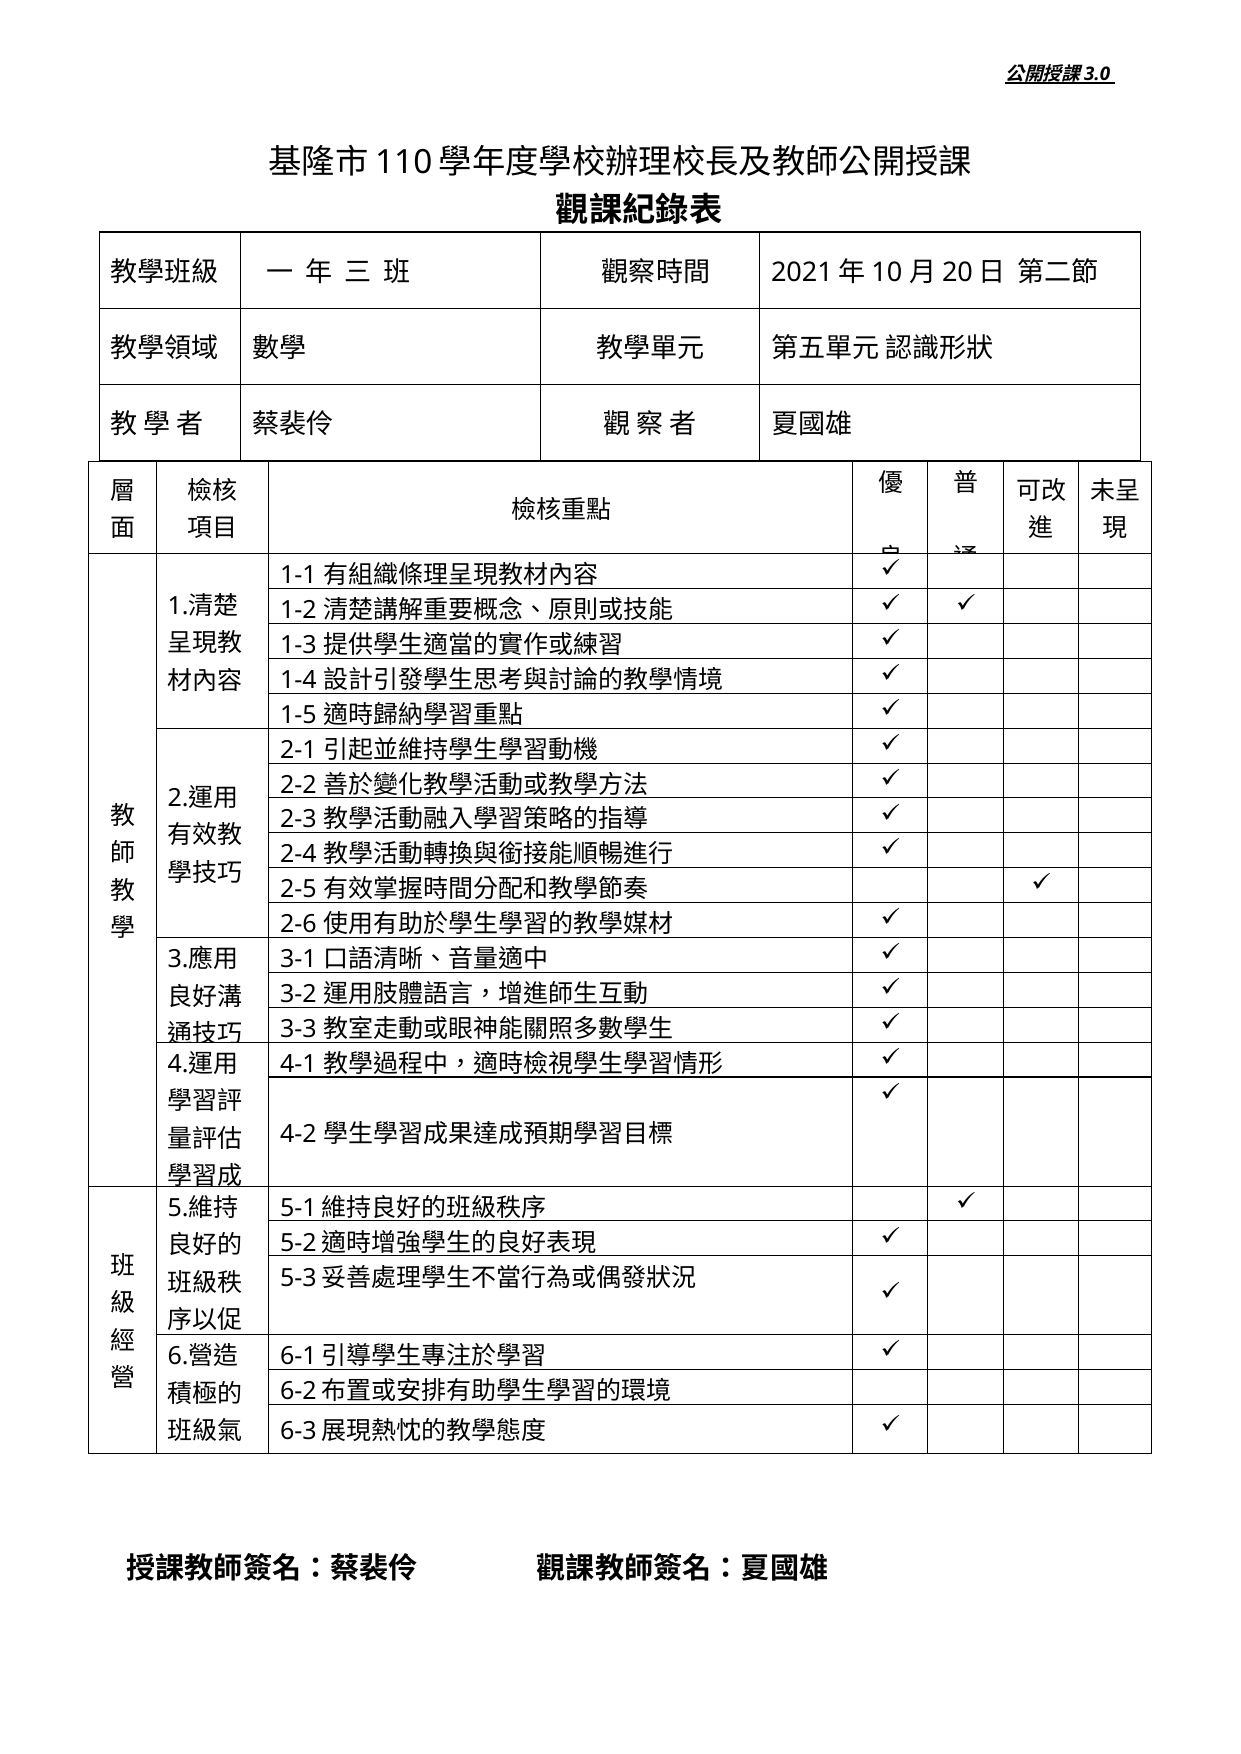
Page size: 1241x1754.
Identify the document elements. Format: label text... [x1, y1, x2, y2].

table_cell 6-2布置或安排有助學生學習的環境 [269, 1370, 852, 1404]
table_cell [853, 694, 927, 727]
table_header 普 通 [928, 462, 1003, 553]
table_cell [853, 1078, 927, 1186]
table_cell [928, 1256, 1003, 1334]
table_cell 3-1 口語清晰、音量適中 [269, 938, 852, 972]
table_header 教學班級 [100, 233, 240, 307]
table_cell [1004, 1187, 1078, 1220]
table_cell [1079, 1221, 1151, 1255]
table_cell 2.運用有效教學技巧 [157, 729, 268, 937]
table_cell [1004, 973, 1078, 1007]
table_cell [1079, 1256, 1151, 1334]
table_cell 1-2 清楚講解重要概念、原則或技能 [269, 589, 852, 623]
table_cell [1004, 1043, 1078, 1076]
table_cell [928, 1370, 1003, 1404]
table_cell [1004, 589, 1078, 623]
table_cell [928, 1221, 1003, 1255]
table_header 一 年 三 班 [241, 233, 540, 307]
table_cell [853, 938, 927, 972]
table_cell [1079, 1008, 1151, 1042]
table_cell [928, 1405, 1003, 1452]
table_header 未呈現 [1079, 462, 1151, 553]
table_cell 5-1維持良好的班級秩序 [269, 1187, 852, 1220]
table_cell 1-3 提供學生適當的實作或練習 [269, 624, 852, 658]
table_cell [853, 729, 927, 762]
table_cell [853, 973, 927, 1007]
table_cell 蔡裴伶 [241, 385, 540, 459]
table_cell [1004, 1256, 1078, 1334]
table_cell [1004, 1370, 1078, 1404]
table_cell 2-6 使用有助於學生學習的教學媒材 [269, 903, 852, 937]
table_cell 3-3 教室走動或眼神能關照多數學生 [269, 1008, 852, 1042]
table_cell [1004, 694, 1078, 727]
table_cell [1079, 554, 1151, 588]
table_header 檢核重點 [269, 462, 852, 553]
table_cell [1004, 1405, 1078, 1452]
table_cell [1079, 694, 1151, 727]
table_cell [1079, 1370, 1151, 1404]
table_cell 班 級 經 營 [89, 1187, 156, 1452]
table_cell 2-5 有效掌握時間分配和教學節奏 [269, 868, 852, 902]
table_cell 夏國雄 [760, 385, 1140, 459]
table_cell [1079, 589, 1151, 623]
table_header 觀察時間 [541, 233, 759, 307]
table_cell [1004, 938, 1078, 972]
table_cell 2-4 教學活動轉換與銜接能順暢進行 [269, 833, 852, 867]
table_cell [1079, 938, 1151, 972]
table_cell 6-1引導學生專注於學習 [269, 1335, 852, 1369]
table_cell [853, 1405, 927, 1452]
table_cell [1004, 729, 1078, 762]
table_cell [928, 764, 1003, 797]
table_cell [853, 1221, 927, 1255]
table_cell [1004, 798, 1078, 832]
table_cell 6.營造積極的班級氣氛 [157, 1335, 268, 1452]
table_cell [928, 938, 1003, 972]
table_cell [1004, 659, 1078, 693]
table_cell [1004, 624, 1078, 658]
table_cell 觀 察 者 [541, 385, 759, 459]
table_cell [853, 1187, 927, 1220]
table_cell [1079, 1335, 1151, 1369]
table_cell [1079, 973, 1151, 1007]
table_cell [853, 764, 927, 797]
table_cell [853, 1335, 927, 1369]
table_cell [853, 1256, 927, 1334]
table_cell [1004, 868, 1078, 902]
table_cell [1079, 903, 1151, 937]
table_cell 2-2 善於變化教學活動或教學方法 [269, 764, 852, 797]
table_cell 1.清楚呈現教材內容 [157, 554, 268, 727]
table_cell [853, 624, 927, 658]
table_cell [928, 1187, 1003, 1220]
table_cell [1079, 764, 1151, 797]
table_cell [1079, 1187, 1151, 1220]
table_header 層 面 [89, 462, 156, 553]
table_cell [1079, 1405, 1151, 1452]
table_cell 4-1 教學過程中，適時檢視學生學習情形 [269, 1043, 852, 1076]
table_cell 數學 [241, 309, 540, 383]
table_cell 3-2 運用肢體語言，增進師生互動 [269, 973, 852, 1007]
table_cell [928, 1335, 1003, 1369]
table_cell [928, 1008, 1003, 1042]
table_cell [853, 1043, 927, 1076]
table_cell [928, 729, 1003, 762]
table_cell [1079, 659, 1151, 693]
table_cell [1079, 833, 1151, 867]
table_cell [1004, 764, 1078, 797]
table_cell 6-3展現熱忱的教學態度 [269, 1405, 852, 1452]
table_cell [928, 973, 1003, 1007]
table_cell 2-1 引起並維持學生學習動機 [269, 729, 852, 762]
table_cell 4-2 學生學習成果達成預期學習目標 [269, 1078, 852, 1186]
table_cell [853, 1008, 927, 1042]
table_cell [1079, 624, 1151, 658]
table_cell [1079, 868, 1151, 902]
table_cell [853, 868, 927, 902]
text 授課教師簽名：蔡裴伶 觀課教師簽名：夏國雄 [126, 1528, 1152, 1603]
table_cell [853, 1370, 927, 1404]
table_cell [1079, 729, 1151, 762]
table_cell [928, 554, 1003, 588]
table_cell [928, 624, 1003, 658]
table_cell [928, 903, 1003, 937]
table_cell [1004, 833, 1078, 867]
table_header 可改進 [1004, 462, 1078, 553]
table_cell 1-5 適時歸納學習重點 [269, 694, 852, 727]
table_cell [1004, 554, 1078, 588]
table_cell [928, 833, 1003, 867]
table_cell [1004, 1008, 1078, 1042]
text 基隆市110學年度學校辦理校長及教師公開授課 [89, 135, 1152, 183]
table_header 優 良 [853, 462, 927, 553]
table_cell [853, 589, 927, 623]
table_cell [853, 833, 927, 867]
table_cell 3.應用良好溝通技巧 [157, 938, 268, 1042]
table_cell [928, 1043, 1003, 1076]
table_cell 1-4 設計引發學生思考與討論的教學情境 [269, 659, 852, 693]
table_cell 5.維持良好的班級秩序以促進學習 [157, 1187, 268, 1334]
table_cell [853, 659, 927, 693]
table_cell [1004, 1335, 1078, 1369]
table_cell 第五單元 認識形狀 [760, 309, 1140, 383]
table_header 檢核 項目 [157, 462, 268, 553]
table_header 2021年 10 月20日 第二節 [760, 233, 1140, 307]
table_cell [928, 1078, 1003, 1186]
table_cell [1079, 798, 1151, 832]
table_cell 5-3妥善處理學生不當行為或偶發狀況 [269, 1256, 852, 1334]
table_cell [928, 868, 1003, 902]
table_cell [853, 554, 927, 588]
table_cell [1004, 1078, 1078, 1186]
table_cell 5-2適時增強學生的良好表現 [269, 1221, 852, 1255]
table_cell [928, 659, 1003, 693]
table_cell [1079, 1078, 1151, 1186]
table_cell [928, 798, 1003, 832]
table_cell [1079, 1043, 1151, 1076]
table_cell [928, 589, 1003, 623]
table_cell [1004, 1221, 1078, 1255]
text 觀課紀錄表 [126, 183, 1152, 231]
table_cell [928, 694, 1003, 727]
table_cell [853, 903, 927, 937]
table_cell 教 師 教 學 [89, 554, 156, 1186]
table_cell 1-1 有組織條理呈現教材內容 [269, 554, 852, 588]
table_cell 4.運用學習評量評估學習成效 [157, 1043, 268, 1186]
table_cell 2-3 教學活動融入學習策略的指導 [269, 798, 852, 832]
table_cell [1004, 903, 1078, 937]
table_cell 教學領域 [100, 309, 240, 383]
table_cell 教學單元 [541, 309, 759, 383]
table_cell [853, 798, 927, 832]
table_cell 教 學 者 [100, 385, 240, 459]
